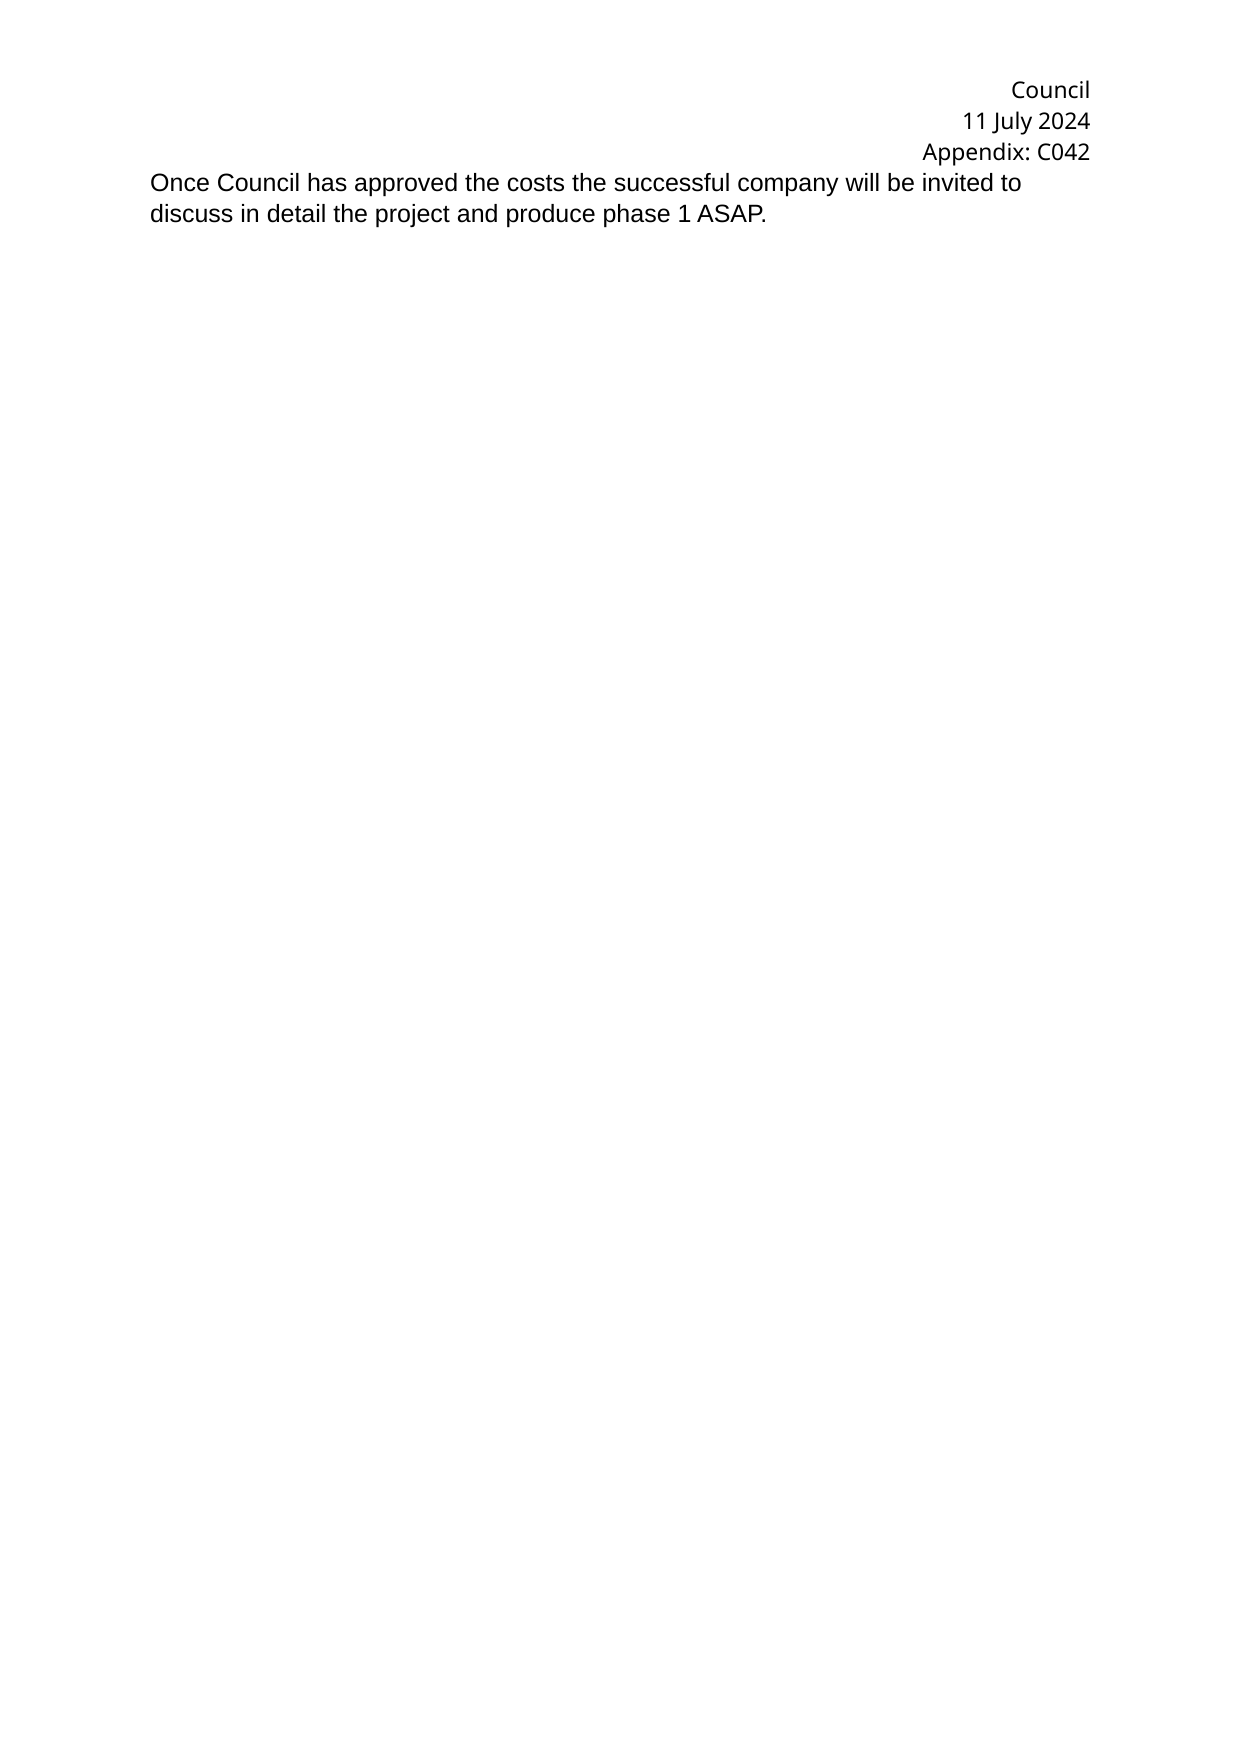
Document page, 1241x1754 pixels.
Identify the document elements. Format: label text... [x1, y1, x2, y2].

text Once Council has approved the costs the successful company will be invited to discuss in detail the project and produce phase 1 ASAP. [150, 167, 1090, 227]
